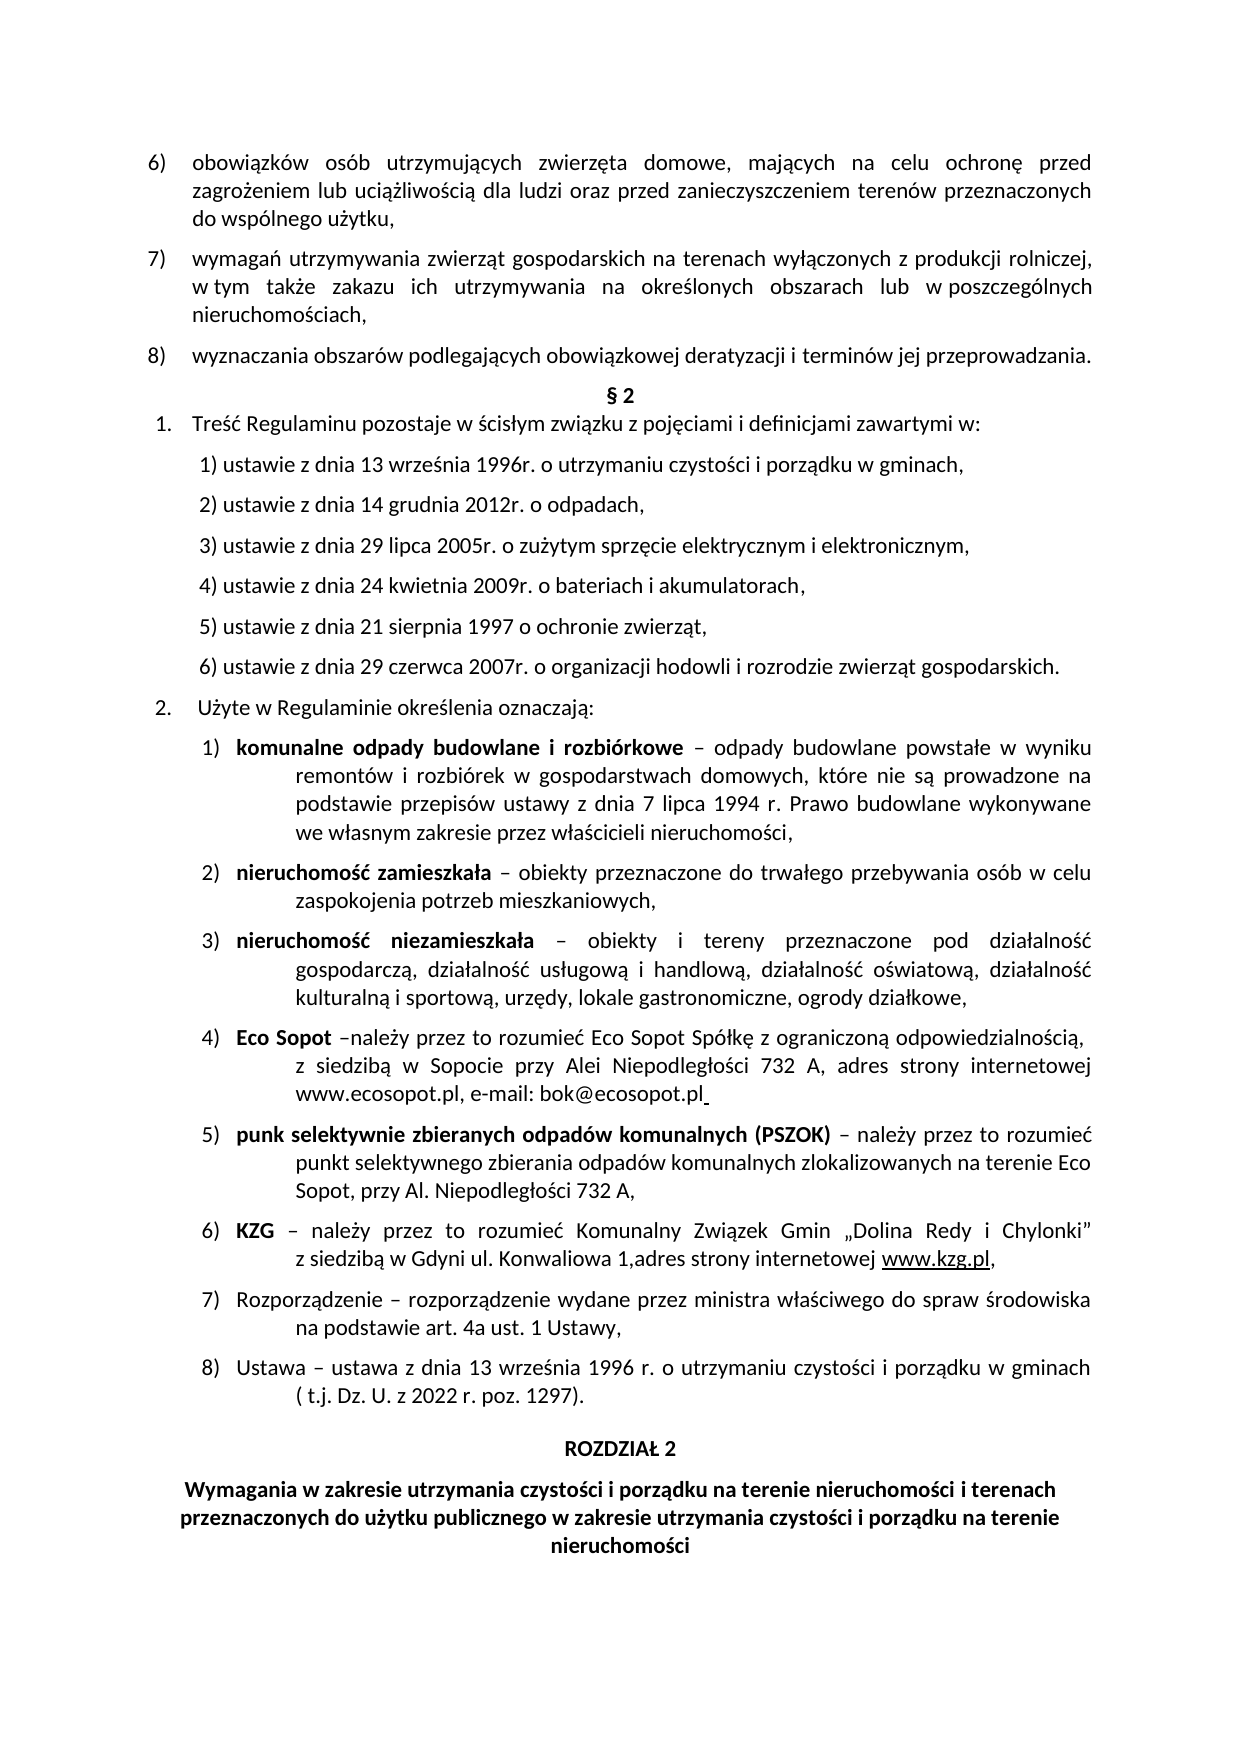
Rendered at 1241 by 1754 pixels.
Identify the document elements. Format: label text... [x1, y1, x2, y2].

list Eco Sopot –należy przez to rozumieć Eco Sopot Spółkę z ograniczoną odpowiedzialnością, z siedzibą w Sopocie przy Alei Niepodległości 732 A, adres strony internetowej www.ecosopot.pl, e-mail: bok@ecosopot.pl [201, 1023, 1093, 1107]
list ustawie z dnia 29 lipca 2005r. o zużytym sprzęcie elektrycznym i elektronicznym, [199, 531, 1093, 559]
list wyznaczania obszarów podlegających obowiązkowej deratyzacji i terminów jej przeprowadzania. [147, 341, 1093, 369]
list Rozporządzenie – rozporządzenie wydane przez ministra właściwego do spraw środowiska na podstawie art. 4a ust. 1 Ustawy, [201, 1285, 1093, 1341]
list Ustawa – ustawa z dnia 13 września 1996 r. o utrzymaniu czystości i porządku w gminach ( t.j. Dz. U. z 2022 r. poz. 1297). [201, 1353, 1093, 1409]
list ustawie z dnia 24 kwietnia 2009r. o bateriach i akumulatorach, [199, 571, 1093, 599]
text Wymagania w zakresie utrzymania czystości i porządku na terenie nieruchomości i terenach przeznaczonych do użytku publicznego w zakresie utrzymania czystości i porządku na terenie nieruchomości [148, 1475, 1093, 1559]
list wymagań utrzymywania zwierząt gospodarskich na terenach wyłączonych z produkcji rolniczej, w tym także zakazu ich utrzymywania na określonych obszarach lub w poszczególnych nieruchomościach, [147, 244, 1093, 328]
list ustawie z dnia 21 sierpnia 1997 o ochronie zwierząt, [199, 612, 1093, 640]
list Użyte w Regulaminie określenia oznaczają: [154, 693, 1093, 721]
list punk selektywnie zbieranych odpadów komunalnych (PSZOK) – należy przez to rozumieć punkt selektywnego zbierania odpadów komunalnych zlokalizowanych na terenie Eco Sopot, przy Al. Niepodległości 732 A, [201, 1120, 1093, 1204]
text ROZDZIAŁ 2 [148, 1434, 1093, 1462]
list Treść Regulaminu pozostaje w ścisłym związku z pojęciami i definicjami zawartymi w: [155, 409, 1093, 437]
list ustawie z dnia 14 grudnia 2012r. o odpadach, [199, 490, 1093, 518]
text § 2 [148, 381, 1093, 409]
list ustawie z dnia 13 września 1996r. o utrzymaniu czystości i porządku w gminach, [199, 450, 1093, 478]
list KZG – należy przez to rozumieć Komunalny Związek Gmin „Dolina Redy i Chylonki” z siedzibą w Gdyni ul. Konwaliowa 1,adres strony internetowej www.kzg.pl, [201, 1216, 1093, 1272]
list nieruchomość niezamieszkała – obiekty i tereny przeznaczone pod działalność gospodarczą, działalność usługową i handlową, działalność oświatową, działalność kulturalną i sportową, urzędy, lokale gastronomiczne, ogrody działkowe, [201, 927, 1093, 1011]
list komunalne odpady budowlane i rozbiórkowe – odpady budowlane powstałe w wyniku remontów i rozbiórek w gospodarstwach domowych, które nie są prowadzone na podstawie przepisów ustawy z dnia 7 lipca 1994 r. Prawo budowlane wykonywane we własnym zakresie przez właścicieli nieruchomości, [201, 733, 1093, 846]
list obowiązków osób utrzymujących zwierzęta domowe, mających na celu ochronę przed zagrożeniem lub uciążliwością dla ludzi oraz przed zanieczyszczeniem terenów przeznaczonych do wspólnego użytku, [148, 148, 1093, 232]
list nieruchomość zamieszkała – obiekty przeznaczone do trwałego przebywania osób w celu zaspokojenia potrzeb mieszkaniowych, [201, 858, 1093, 914]
list ustawie z dnia 29 czerwca 2007r. o organizacji hodowli i rozrodzie zwierząt gospodarskich. [199, 652, 1093, 681]
